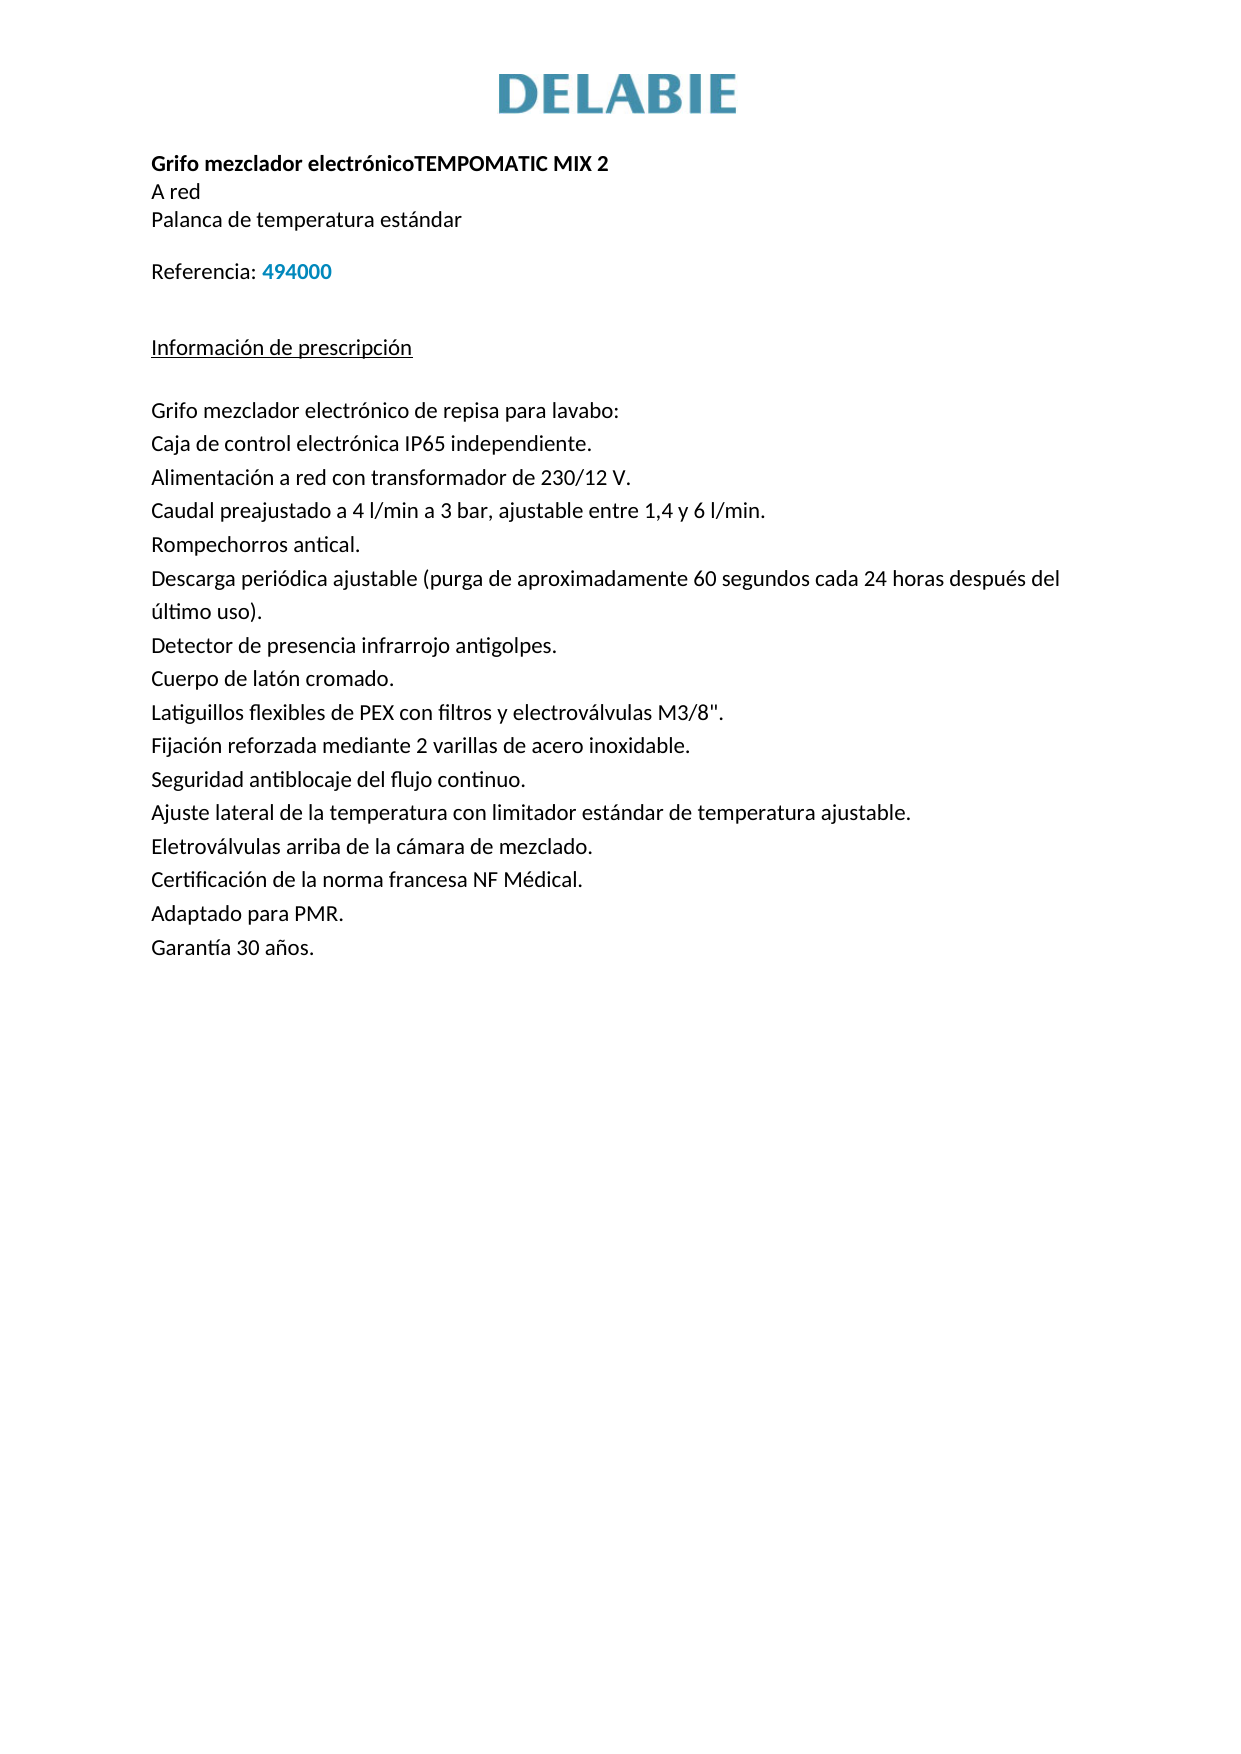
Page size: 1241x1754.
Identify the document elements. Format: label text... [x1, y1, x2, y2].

text Caja de control electrónica IP65 independiente. [151, 429, 1084, 458]
text Palanca de temperatura estándar [151, 205, 1084, 233]
text Información de prescripción [151, 333, 1084, 361]
text Seguridad antiblocaje del flujo continuo. [151, 765, 1084, 793]
picture [497, 74, 738, 114]
text Cuerpo de latón cromado. [151, 664, 1084, 692]
text Ajuste lateral de la temperatura con limitador estándar de temperatura ajustable. [151, 798, 1084, 827]
text Descarga periódica ajustable (purga de aproximadamente 60 segundos cada 24 horas después del último uso). [151, 564, 1084, 625]
text Fijación reforzada mediante 2 varillas de acero inoxidable. [151, 731, 1084, 759]
text A red [151, 177, 1084, 205]
text Garantía 30 años. [151, 933, 1084, 961]
text Rompechorros antical. [151, 530, 1084, 558]
text Adaptado para PMR. [151, 899, 1084, 927]
text Latiguillos flexibles de PEX con filtros y electroválvulas M3/8". [151, 698, 1084, 726]
text Certificación de la norma francesa NF Médical. [151, 866, 1084, 894]
text Detector de presencia infrarrojo antigolpes. [151, 631, 1084, 659]
text Referencia: 494000 [151, 257, 1084, 285]
text Eletroválvulas arriba de la cámara de mezclado. [151, 832, 1084, 860]
text Alimentación a red con transformador de 230/12 V. [151, 463, 1084, 491]
text Caudal preajustado a 4 l/min a 3 bar, ajustable entre 1,4 y 6 l/min. [151, 497, 1084, 525]
text Grifo mezclador electrónicoTEMPOMATIC MIX 2 [151, 149, 1084, 177]
text Grifo mezclador electrónico de repisa para lavabo: [151, 396, 1084, 424]
